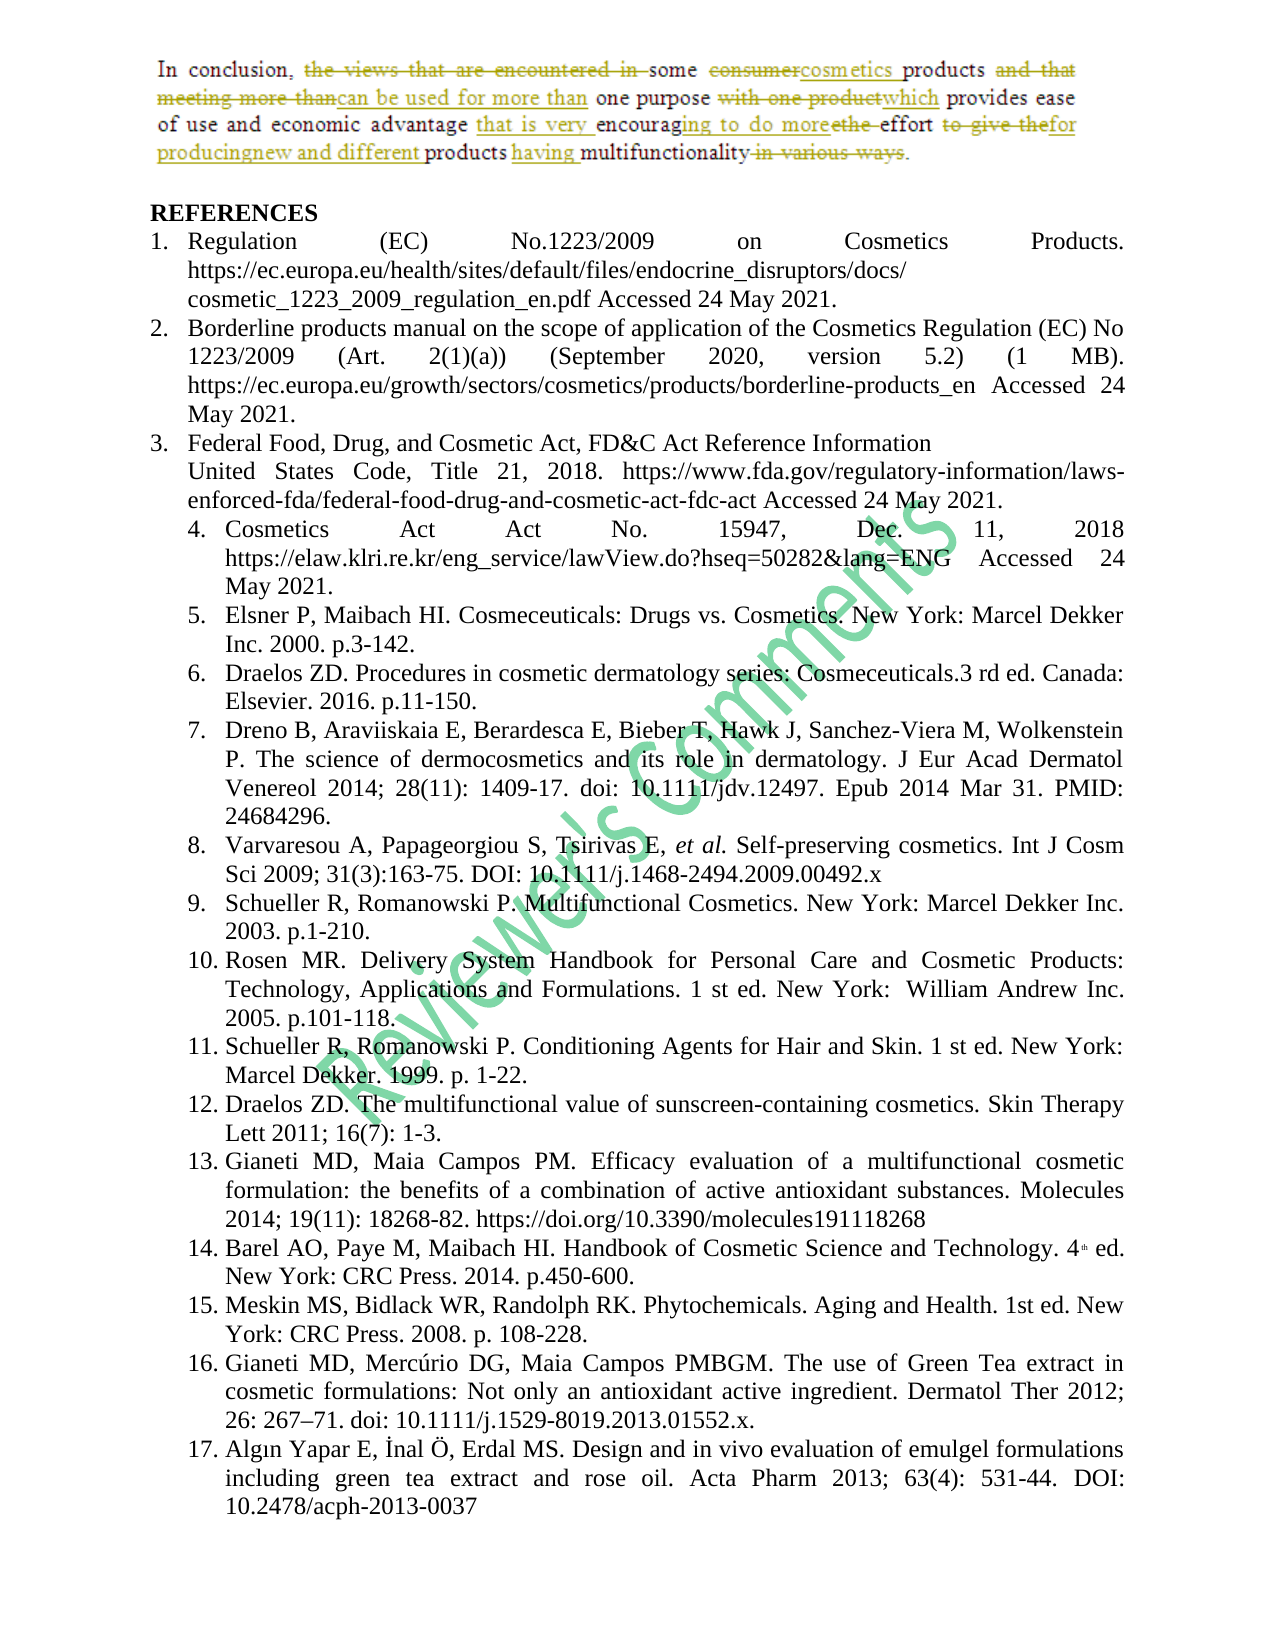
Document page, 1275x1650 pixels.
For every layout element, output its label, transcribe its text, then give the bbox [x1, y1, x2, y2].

list Federal Food, Drug, and Cosmetic Act, FD&C Act Reference Information [150, 428, 1125, 456]
list Varvaresou A, Papageorgiou S, Tsirivas E, et al. Self-preserving cosmetics. Int J Cosm Sci 2009; 31(3):163-75. DOI: 10.1111/j.1468-2494.2009.00492.x [187, 830, 1125, 888]
list Gianeti MD, Mercúrio DG, Maia Campos PMBGM. The use of Green Tea extract in cosmetic formulations: Not only an antioxidant active ingredient. Dermatol Ther 2012; 26: 267–71. doi: 10.1111/j.1529-8019.2013.01552.x. [187, 1348, 1125, 1434]
list Elsner P, Maibach HI. Cosmeceuticals: Drugs vs. Cosmetics. New York: Marcel Dekker Inc. 2000. p.3-142. [187, 600, 1125, 658]
list Dreno B, Araviiskaia E, Berardesca E, Bieber T, Hawk J, Sanchez-Viera M, Wolkenstein P. The science of dermocosmetics and its role in dermatology. J Eur Acad Dermatol Venereol 2014; 28(11): 1409-17. doi: 10.1111/jdv.12497. Epub 2014 Mar 31. PMID: 24684296. [187, 715, 1125, 830]
list Regulation (EC) No.1223/2009 on Cosmetics Products. https://ec.europa.eu/health/sites/default/files/endocrine_disruptors/docs/cosmetic_1223_2009_regulation_en.pdf Accessed 24 May 2021. [150, 226, 1125, 313]
list Gianeti MD, Maia Campos PM. Efficacy evaluation of a multifunctional cosmetic formulation: the benefits of a combination of active antioxidant substances. Molecules 2014; 19(11): 18268-82. https://doi.org/10.3390/molecules191118268 [187, 1146, 1125, 1233]
list Schueller R, Romanowski P. Conditioning Agents for Hair and Skin. 1 st ed. New York: Marcel Dekker. 1999. p. 1-22. [187, 1031, 1125, 1089]
text United States Code, Title 21, 2018. https://www.fda.gov/regulatory-information/laws-enforced-fda/federal-food-drug-and-cosmetic-act-fdc-act Accessed 24 May 2021. [187, 456, 1125, 514]
picture [150, 56, 1090, 198]
list Algın Yapar E, İnal Ö, Erdal MS. Design and in vivo evaluation of emulgel formulations including green tea extract and rose oil. Acta Pharm 2013; 63(4): 531-44. DOI: 10.2478/acph-2013-0037 [187, 1434, 1125, 1520]
list Draelos ZD. Procedures in cosmetic dermatology series: Cosmeceuticals.3 rd ed. Canada: Elsevier. 2016. p.11-150. [187, 658, 1125, 715]
list Borderline products manual on the scope of application of the Cosmetics Regulation (EC) No 1223/2009 (Art. 2(1)(a)) (September 2020, version 5.2) (1 MB). https://ec.europa.eu/growth/sectors/cosmetics/products/borderline-products_en Accessed 24 May 2021. [150, 313, 1125, 428]
list Barel AO, Paye M, Maibach HI. Handbook of Cosmetic Science and Technology. 4th ed. New York: CRC Press. 2014. p.450-600. [187, 1233, 1125, 1290]
text REFERENCES [150, 198, 1125, 226]
list Schueller R, Romanowski P. Multifunctional Cosmetics. New York: Marcel Dekker Inc. 2003. p.1-210. [187, 888, 1125, 945]
list Meskin MS, Bidlack WR, Randolph RK. Phytochemicals. Aging and Health. 1st ed. New York: CRC Press. 2008. p. 108-228. [187, 1290, 1125, 1348]
list Cosmetics Act Act No. 15947, Dec. 11, 2018 https://elaw.klri.re.kr/eng_service/lawView.do?hseq=50282&lang=ENG Accessed 24 May 2021. [187, 514, 1125, 600]
list Draelos ZD. The multifunctional value of sunscreen-containing cosmetics. Skin Therapy Lett 2011; 16(7): 1-3. [187, 1089, 1125, 1146]
list Rosen MR. Delivery System Handbook for Personal Care and Cosmetic Products: Technology, Applications and Formulations. 1 st ed. New York: William Andrew Inc. 2005. p.101-118. [187, 945, 1125, 1031]
